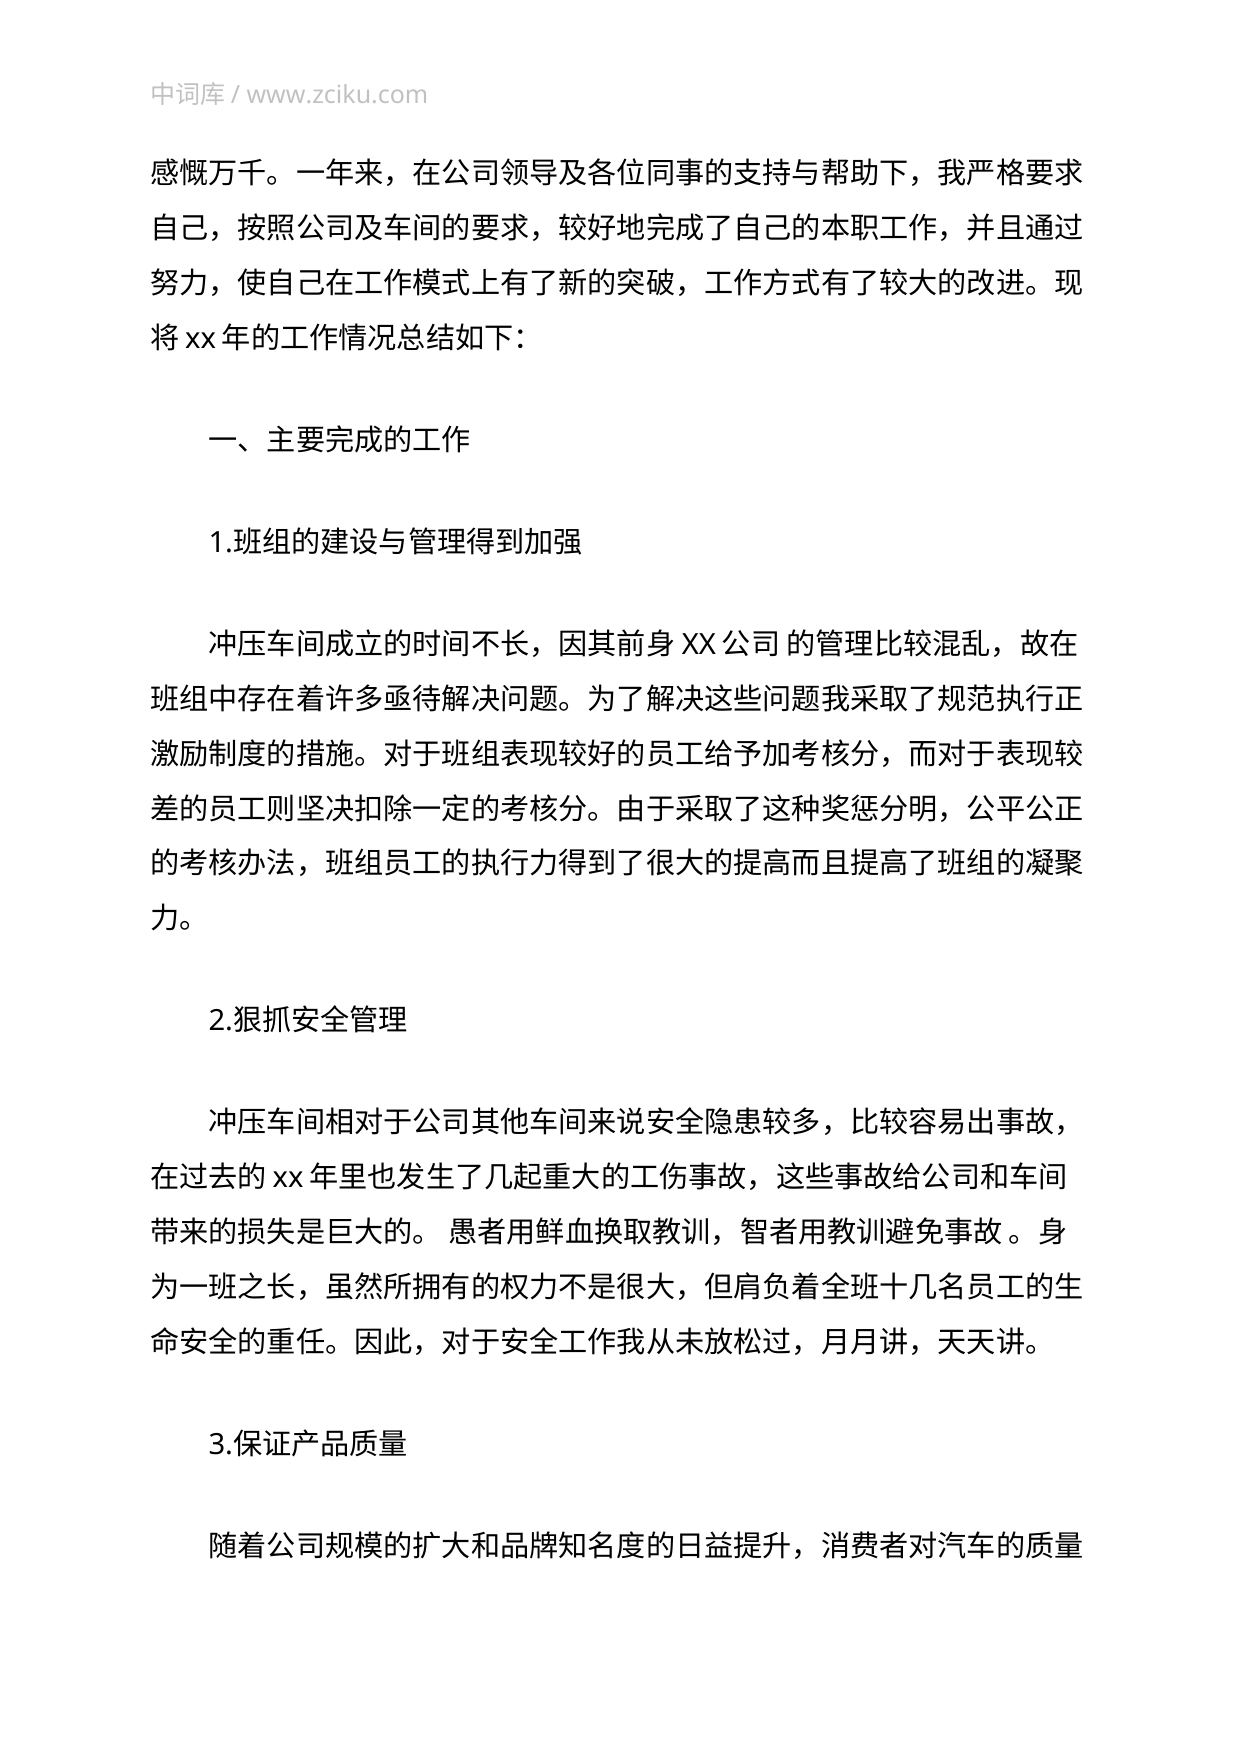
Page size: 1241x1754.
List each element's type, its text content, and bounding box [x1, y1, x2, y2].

text 2.狠抓安全管理 [150, 997, 1090, 1039]
text 一、主要完成的工作 [150, 417, 1090, 459]
text 1.班组的建设与管理得到加强 [150, 518, 1090, 561]
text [150, 150, 1090, 357]
text 冲压车间成立的时间不长，因其前身 XX公司 的管理比较混乱，故在班组中存在着许多亟待解决问题。为了解决这些问题我采取了规范执行正激励制度的措施。对于班组表现较好的员工给予加考核分，而对于表现较差的员工则坚决扣除一定的考核分。由于采取了这种奖惩分明，公平公正的考核办法，班组员工的执行力得到了很大的提高而且提高了班组的凝聚力。 [150, 620, 1090, 937]
text 3.保证产品质量 [150, 1420, 1090, 1463]
text 冲压车间相对于公司其他车间来说安全隐患较多，比较容易出事故，在过去的xx年里也发生了几起重大的工伤事故，这些事故给公司和车间带来的损失是巨大的。 愚者用鲜血换取教训，智者用教训避免事故 。身为一班之长，虽然所拥有的权力不是很大，但肩负着全班十几名员工的生命安全的重任。因此，对于安全工作我从未放松过，月月讲，天天讲。 [150, 1099, 1090, 1361]
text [150, 1522, 1090, 1564]
